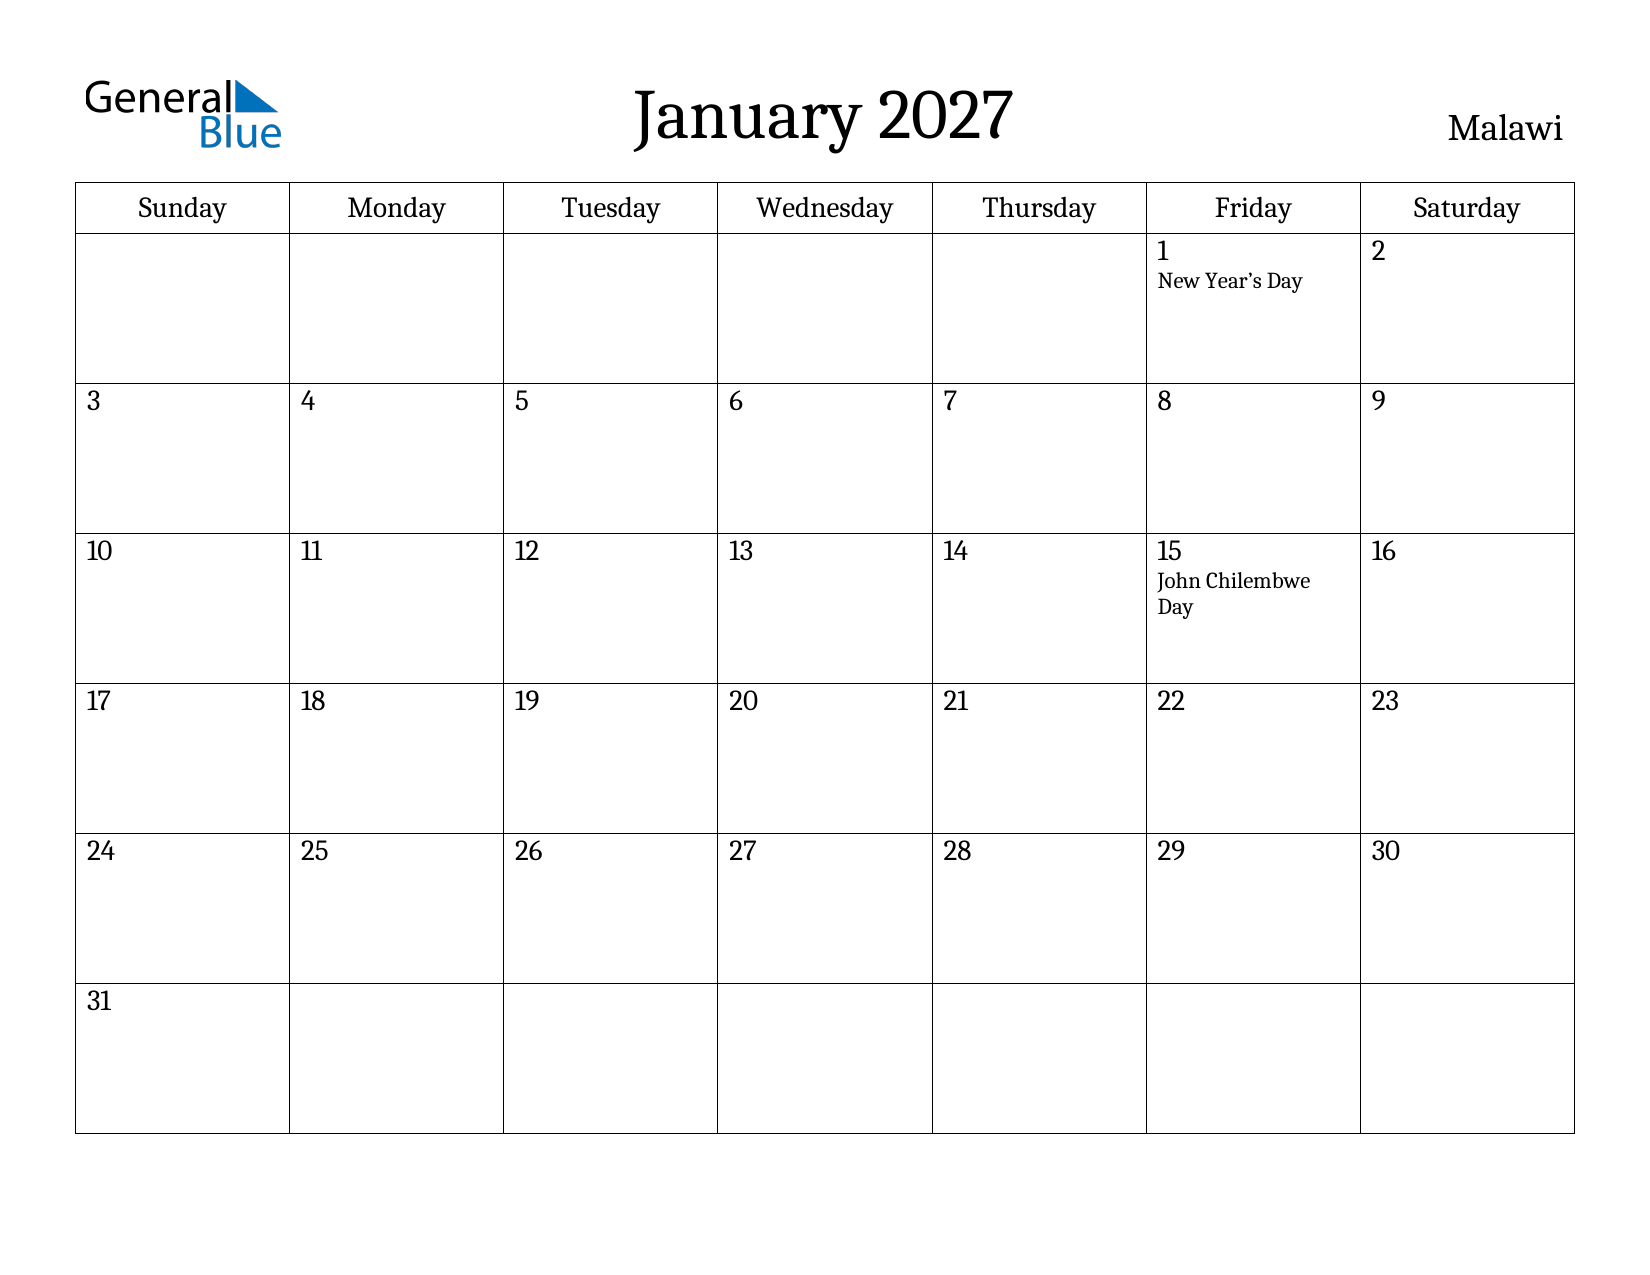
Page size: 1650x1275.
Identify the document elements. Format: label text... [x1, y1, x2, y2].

table_cell 28 [933, 834, 1146, 867]
table_cell [76, 234, 289, 267]
table_cell 11 [290, 534, 503, 567]
table_cell [933, 567, 1146, 683]
table_cell [1147, 1018, 1360, 1133]
table_cell New Year’s Day [1147, 267, 1360, 383]
table_cell Thursday [933, 183, 1146, 233]
table_cell 22 [1147, 684, 1360, 717]
table_cell [504, 868, 717, 983]
table_cell [718, 868, 932, 983]
table_cell [718, 234, 932, 267]
table_cell 12 [504, 534, 717, 567]
table_cell [933, 417, 1146, 533]
table_cell 6 [718, 384, 932, 417]
table_cell 25 [290, 834, 503, 867]
table_cell [290, 417, 503, 533]
table_cell 15 [1147, 534, 1360, 567]
table_cell [1361, 984, 1574, 1017]
table_cell [504, 1018, 717, 1133]
table_cell [1147, 868, 1360, 983]
table_header Malawi [1146, 75, 1574, 182]
table_cell 31 [76, 984, 289, 1017]
table_cell Monday [290, 183, 503, 233]
table_cell [1361, 417, 1574, 533]
table_cell 2 [1361, 234, 1574, 267]
table_cell John Chilembwe Day [1147, 567, 1360, 683]
table_cell [76, 417, 289, 533]
table_cell [76, 868, 289, 983]
table_cell [504, 567, 717, 683]
table_cell [718, 717, 932, 833]
table_cell 20 [718, 684, 932, 717]
table_cell [290, 1018, 503, 1133]
table_cell Friday [1147, 183, 1360, 233]
table_cell [933, 868, 1146, 983]
table_cell [718, 1018, 932, 1133]
table_cell 9 [1361, 384, 1574, 417]
table_cell [76, 567, 289, 683]
table_cell [718, 567, 932, 683]
table_cell [933, 717, 1146, 833]
table_cell [290, 868, 503, 983]
table_header January 2027 [504, 75, 1146, 182]
table_cell [504, 417, 717, 533]
table_cell Tuesday [504, 183, 717, 233]
table_cell [933, 234, 1146, 267]
table_cell [1361, 567, 1574, 683]
table_cell [718, 417, 932, 533]
table_cell [504, 267, 717, 383]
table_cell 21 [933, 684, 1146, 717]
table_cell [504, 234, 717, 267]
table_cell [504, 984, 717, 1017]
table_cell [76, 267, 289, 383]
table_cell [933, 1018, 1146, 1133]
table_cell 17 [76, 684, 289, 717]
table_cell [1361, 868, 1574, 983]
table_cell Saturday [1361, 183, 1574, 233]
table_cell [718, 267, 932, 383]
picture [86, 80, 281, 148]
table_cell [290, 984, 503, 1017]
table_cell Sunday [76, 183, 289, 233]
table_cell 18 [290, 684, 503, 717]
table_cell [1147, 717, 1360, 833]
table_cell [933, 984, 1146, 1017]
table_cell 14 [933, 534, 1146, 567]
table_cell [290, 717, 503, 833]
table_cell 19 [504, 684, 717, 717]
table_cell 13 [718, 534, 932, 567]
table_cell [1361, 267, 1574, 383]
table_cell [76, 1018, 289, 1133]
table_cell 3 [76, 384, 289, 417]
table_cell 27 [718, 834, 932, 867]
table_cell [504, 717, 717, 833]
table_cell Wednesday [718, 183, 932, 233]
table_cell 29 [1147, 834, 1360, 867]
table_cell [290, 267, 503, 383]
table_cell 23 [1361, 684, 1574, 717]
table_cell [1147, 984, 1360, 1017]
table_cell [290, 234, 503, 267]
table_cell [1361, 717, 1574, 833]
table_cell [1361, 1018, 1574, 1133]
table_cell 8 [1147, 384, 1360, 417]
table_cell [290, 567, 503, 683]
table_cell 16 [1361, 534, 1574, 567]
table_cell 5 [504, 384, 717, 417]
table_cell [718, 984, 932, 1017]
table_cell 7 [933, 384, 1146, 417]
table_cell 30 [1361, 834, 1574, 867]
table_cell [76, 717, 289, 833]
table_cell 4 [290, 384, 503, 417]
table_cell [933, 267, 1146, 383]
table_cell 1 [1147, 234, 1360, 267]
table_cell 24 [76, 834, 289, 867]
table_cell 10 [76, 534, 289, 567]
table_cell 26 [504, 834, 717, 867]
table_header [76, 75, 503, 182]
table_cell [1147, 417, 1360, 533]
